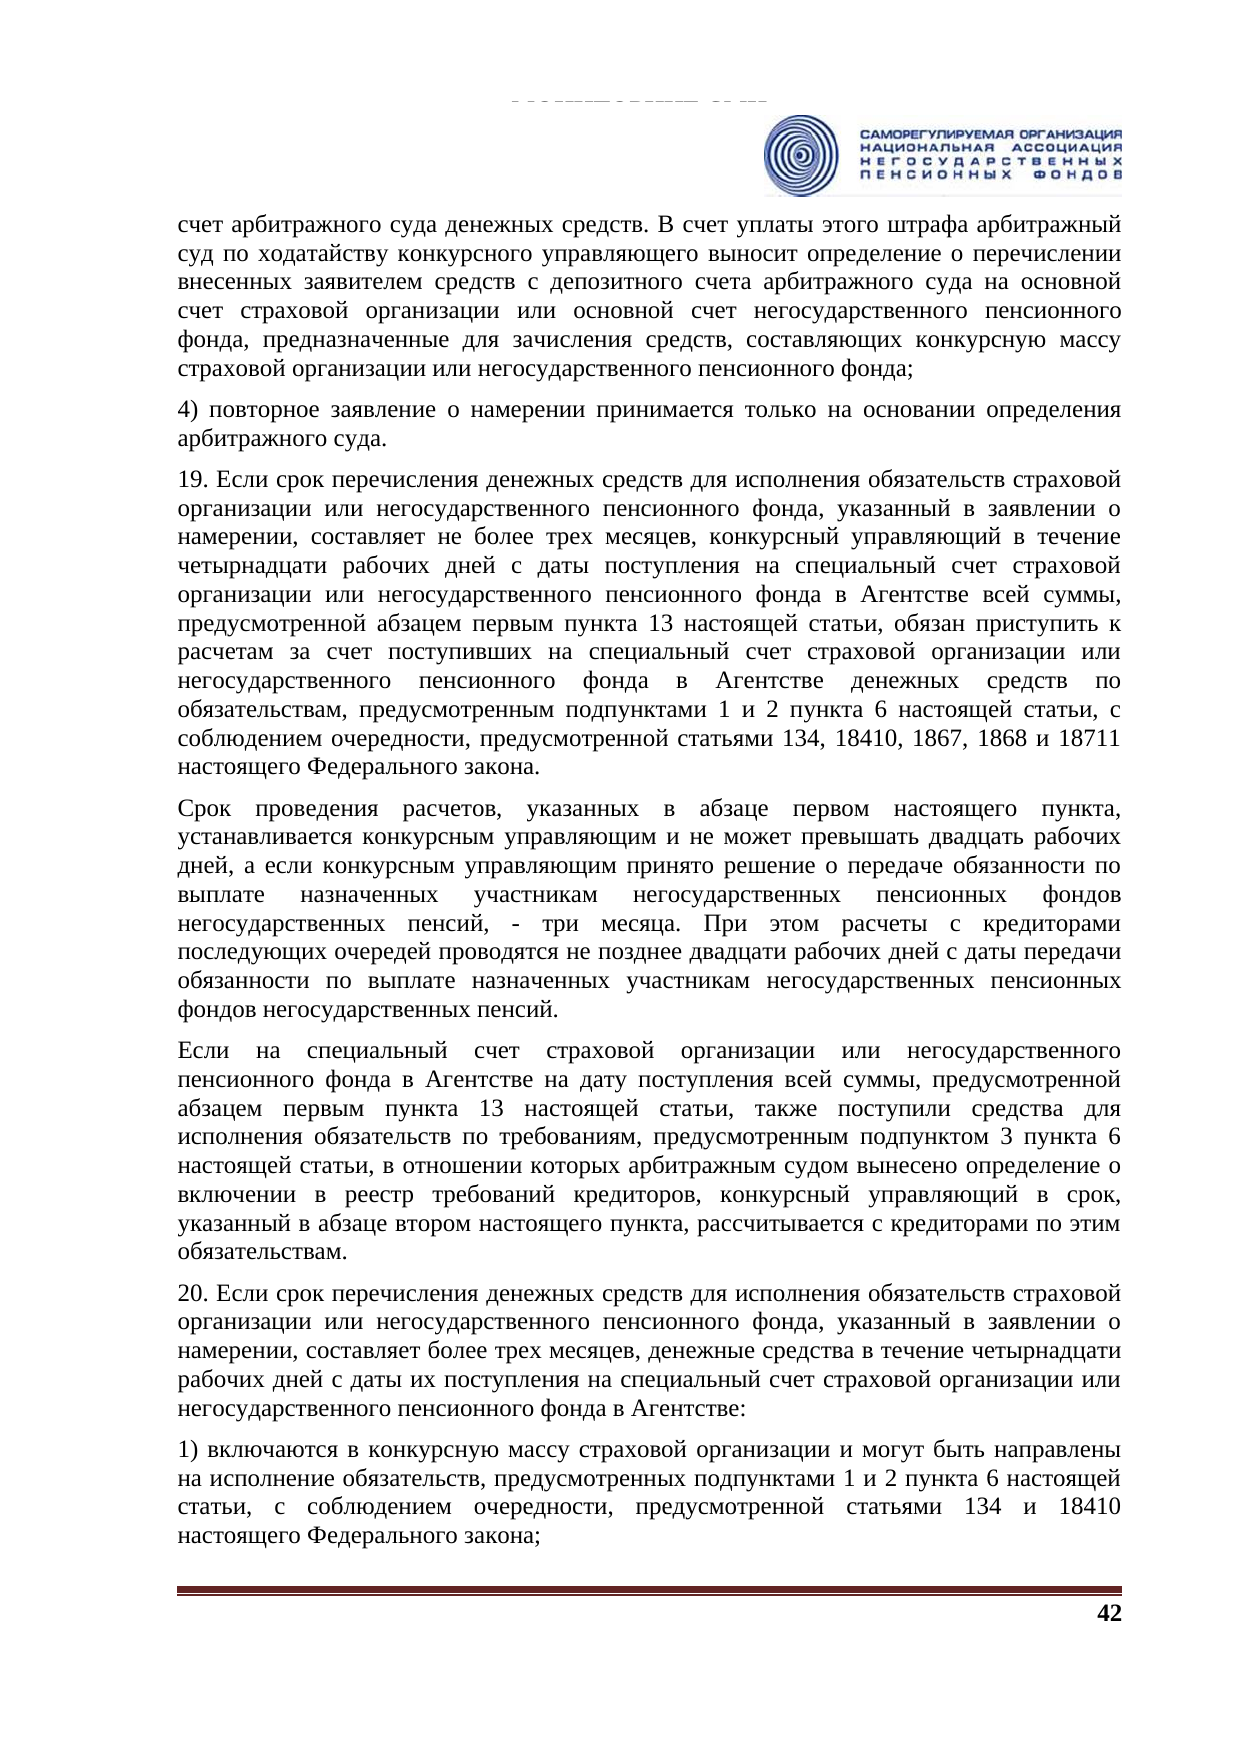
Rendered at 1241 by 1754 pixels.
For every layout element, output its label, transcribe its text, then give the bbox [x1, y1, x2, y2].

picture [764, 115, 1122, 197]
text Если на специальный счет страховой организации или негосударственного пенсионного фонда в Агентстве на дату поступления всей суммы, предусмотренной абзацем первым пункта 13 настоящей статьи, также поступили средства для исполнения обязательств по требованиям, предусмотренным подпунктом 3 пункта 6 настоящей статьи, в отношении которых арбитражным судом вынесено определение о включении в реестр требований кредиторов, конкурсный управляющий в срок, указанный в абзаце втором настоящего пункта, рассчитывается с кредиторами по этим обязательствам. [177, 1035, 1122, 1265]
text 20. Если срок перечисления денежных средств для исполнения обязательств страховой организации или негосударственного пенсионного фонда, указанный в заявлении о намерении, составляет более трех месяцев, денежные средства в течение четырнадцати рабочих дней с даты их поступления на специальный счет страховой организации или негосударственного пенсионного фонда в Агентстве: [177, 1278, 1122, 1421]
text 4) повторное заявление о намерении принимается только на основании определения арбитражного суда. [177, 394, 1122, 451]
text 1) включаются в конкурсную массу страховой организации и могут быть направлены на исполнение обязательств, предусмотренных подпунктами 1 и 2 пункта 6 настоящей статьи, с соблюдением очередности, предусмотренной статьями 134 и 18410 настоящего Федерального закона; [177, 1434, 1122, 1549]
text 19. Если срок перечисления денежных средств для исполнения обязательств страховой организации или негосударственного пенсионного фонда, указанный в заявлении о намерении, составляет не более трех месяцев, конкурсный управляющий в течение четырнадцати рабочих дней с даты поступления на специальный счет страховой организации или негосударственного пенсионного фонда в Агентстве всей суммы, предусмотренной абзацем первым пункта 13 настоящей статьи, обязан приступить к расчетам за счет поступивших на специальный счет страховой организации или негосударственного пенсионного фонда в Агентстве денежных средств по обязательствам, предусмотренным подпунктами 1 и 2 пункта 6 настоящей статьи, с соблюдением очередности, предусмотренной статьями 134, 18410, 1867, 1868 и 18711 настоящего Федерального закона. [177, 464, 1122, 780]
text Срок проведения расчетов, указанных в абзаце первом настоящего пункта, устанавливается конкурсным управляющим и не может превышать двадцать рабочих дней, а если конкурсным управляющим принято решение о передаче обязанности по выплате назначенных участникам негосударственных пенсионных фондов негосударственных пенсий, - три месяца. При этом расчеты с кредиторами последующих очередей проводятся не позднее двадцати рабочих дней с даты передачи обязанности по выплате назначенных участникам негосударственных пенсионных фондов негосударственных пенсий. [177, 793, 1122, 1023]
